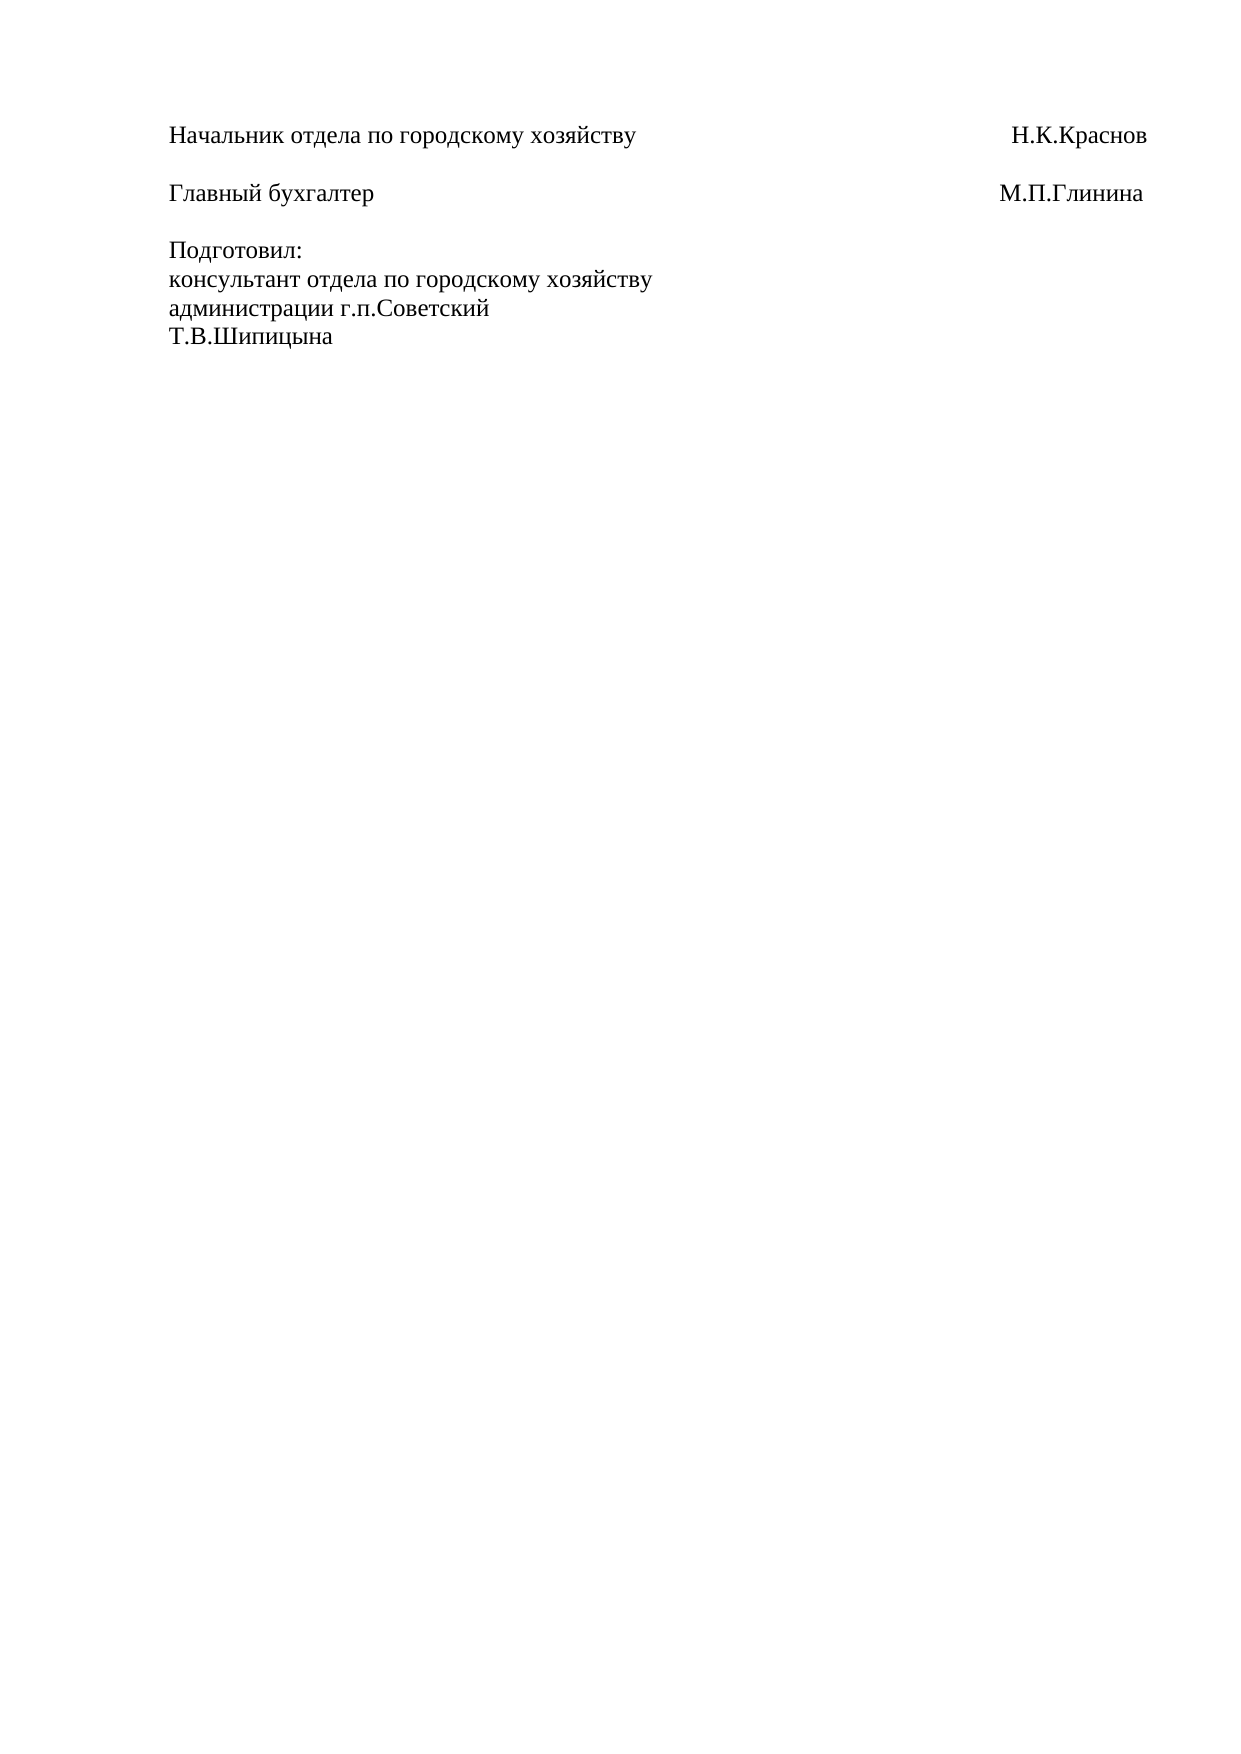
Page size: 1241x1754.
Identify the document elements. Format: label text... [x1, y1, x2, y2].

text консультант отдела по городскому хозяйству [168, 264, 1149, 293]
text Главный бухгалтер М.П.Глинина [168, 178, 1149, 206]
text Подготовил: [168, 235, 1149, 264]
text Начальник отдела по городскому хозяйству Н.К.Краснов [168, 120, 1149, 149]
text администрации г.п.Советский Т.В.Шипицына [168, 293, 1149, 350]
